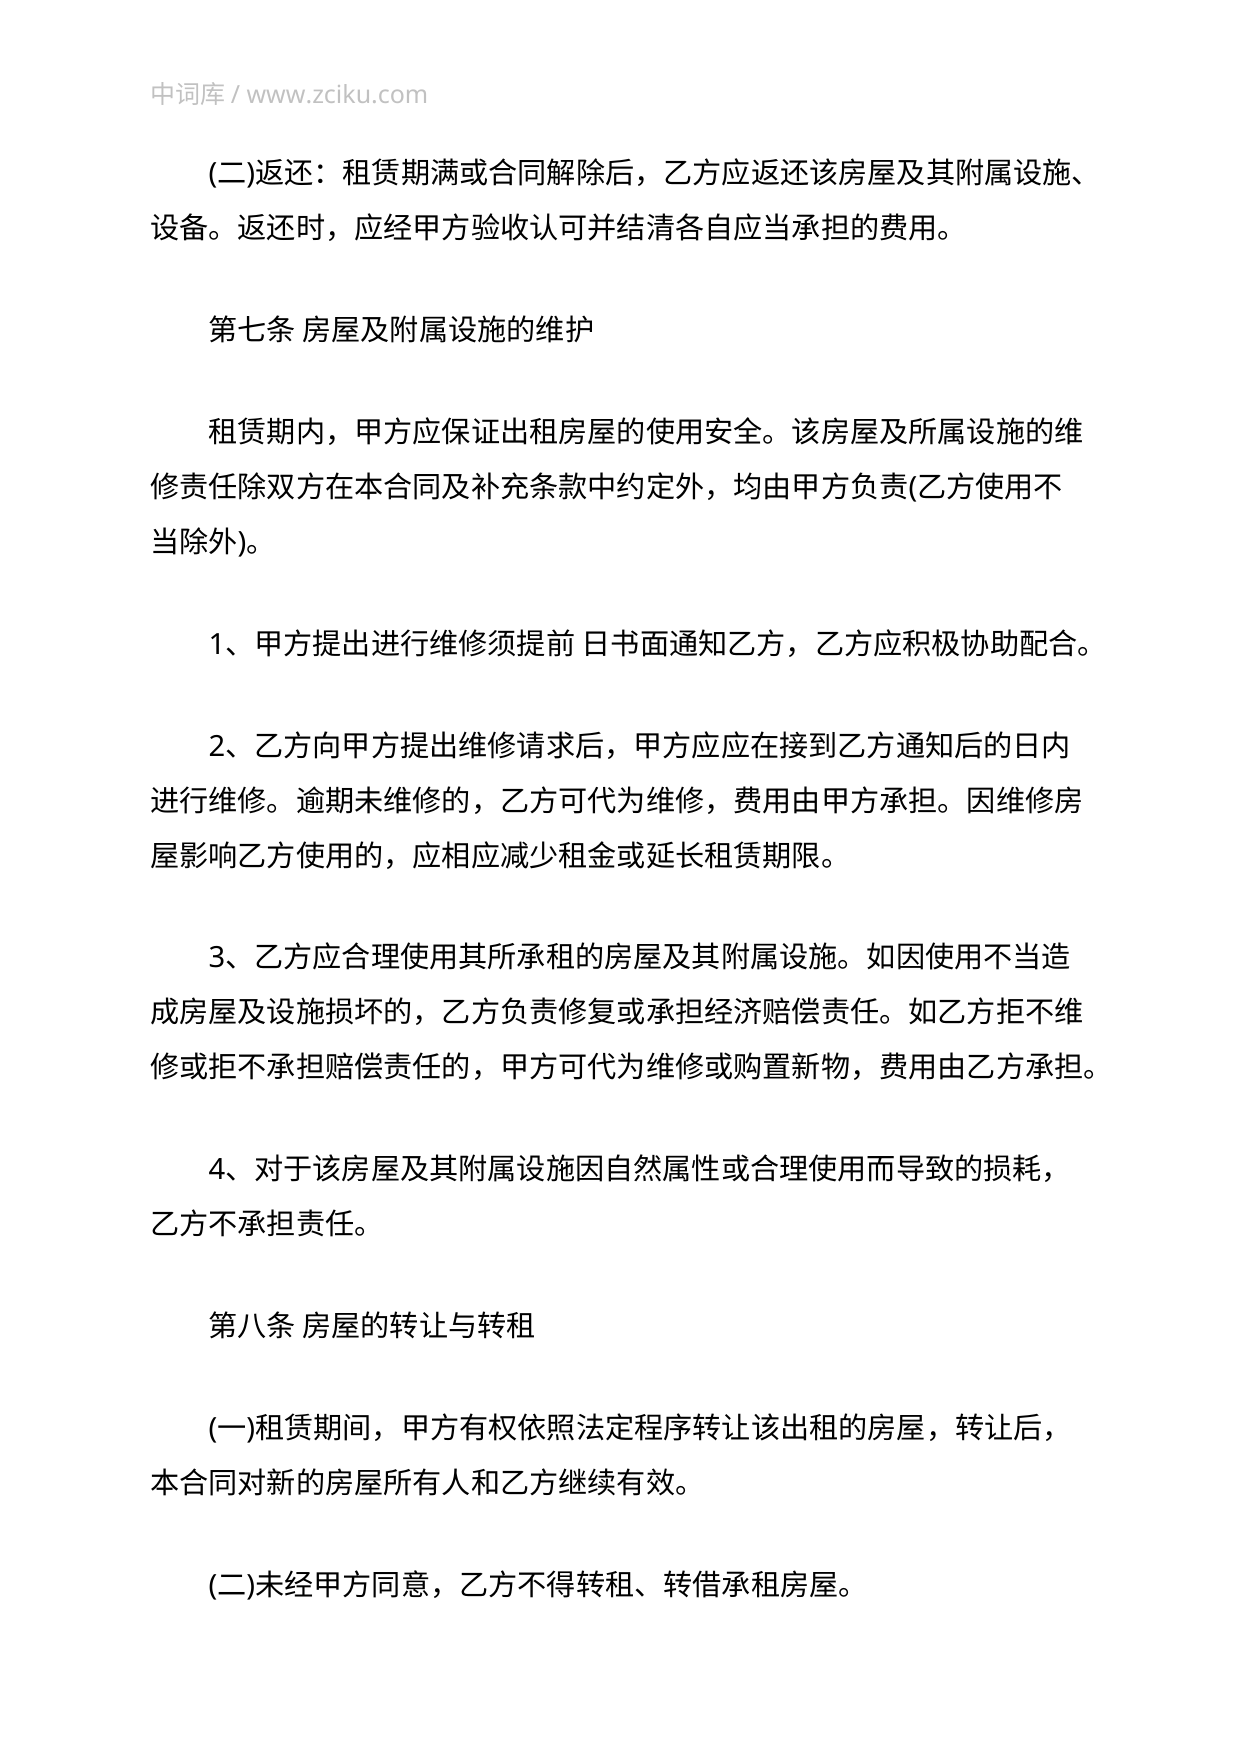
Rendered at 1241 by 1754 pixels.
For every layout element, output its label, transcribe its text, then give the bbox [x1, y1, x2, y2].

text 租赁期内，甲方应保证出租房屋的使用安全。该房屋及所属设施的维修责任除双方在本合同及补充条款中约定外，均由甲方负责(乙方使用不当除外)。 [150, 408, 1090, 561]
text 3、乙方应合理使用其所承租的房屋及其附属设施。如因使用不当造成房屋及设施损坏的，乙方负责修复或承担经济赔偿责任。如乙方拒不维修或拒不承担赔偿责任的，甲方可代为维修或购置新物，费用由乙方承担。 [150, 934, 1090, 1086]
text 1、甲方提出进行维修须提前 日书面通知乙方，乙方应积极协助配合。 [150, 620, 1090, 663]
text (二)返还：租赁期满或合同解除后，乙方应返还该房屋及其附属设施、设备。返还时，应经甲方验收认可并结清各自应当承担的费用。 [150, 150, 1090, 247]
text 第七条 房屋及附属设施的维护 [150, 307, 1090, 349]
text (二)未经甲方同意，乙方不得转租、转借承租房屋。 [150, 1561, 1090, 1603]
text 4、对于该房屋及其附属设施因自然属性或合理使用而导致的损耗，乙方不承担责任。 [150, 1146, 1090, 1243]
text 2、乙方向甲方提出维修请求后，甲方应应在接到乙方通知后的日内进行维修。逾期未维修的，乙方可代为维修，费用由甲方承担。因维修房屋影响乙方使用的，应相应减少租金或延长租赁期限。 [150, 722, 1090, 874]
text 第八条 房屋的转让与转租 [150, 1302, 1090, 1345]
text (一)租赁期间，甲方有权依照法定程序转让该出租的房屋，转让后，本合同对新的房屋所有人和乙方继续有效。 [150, 1404, 1090, 1502]
